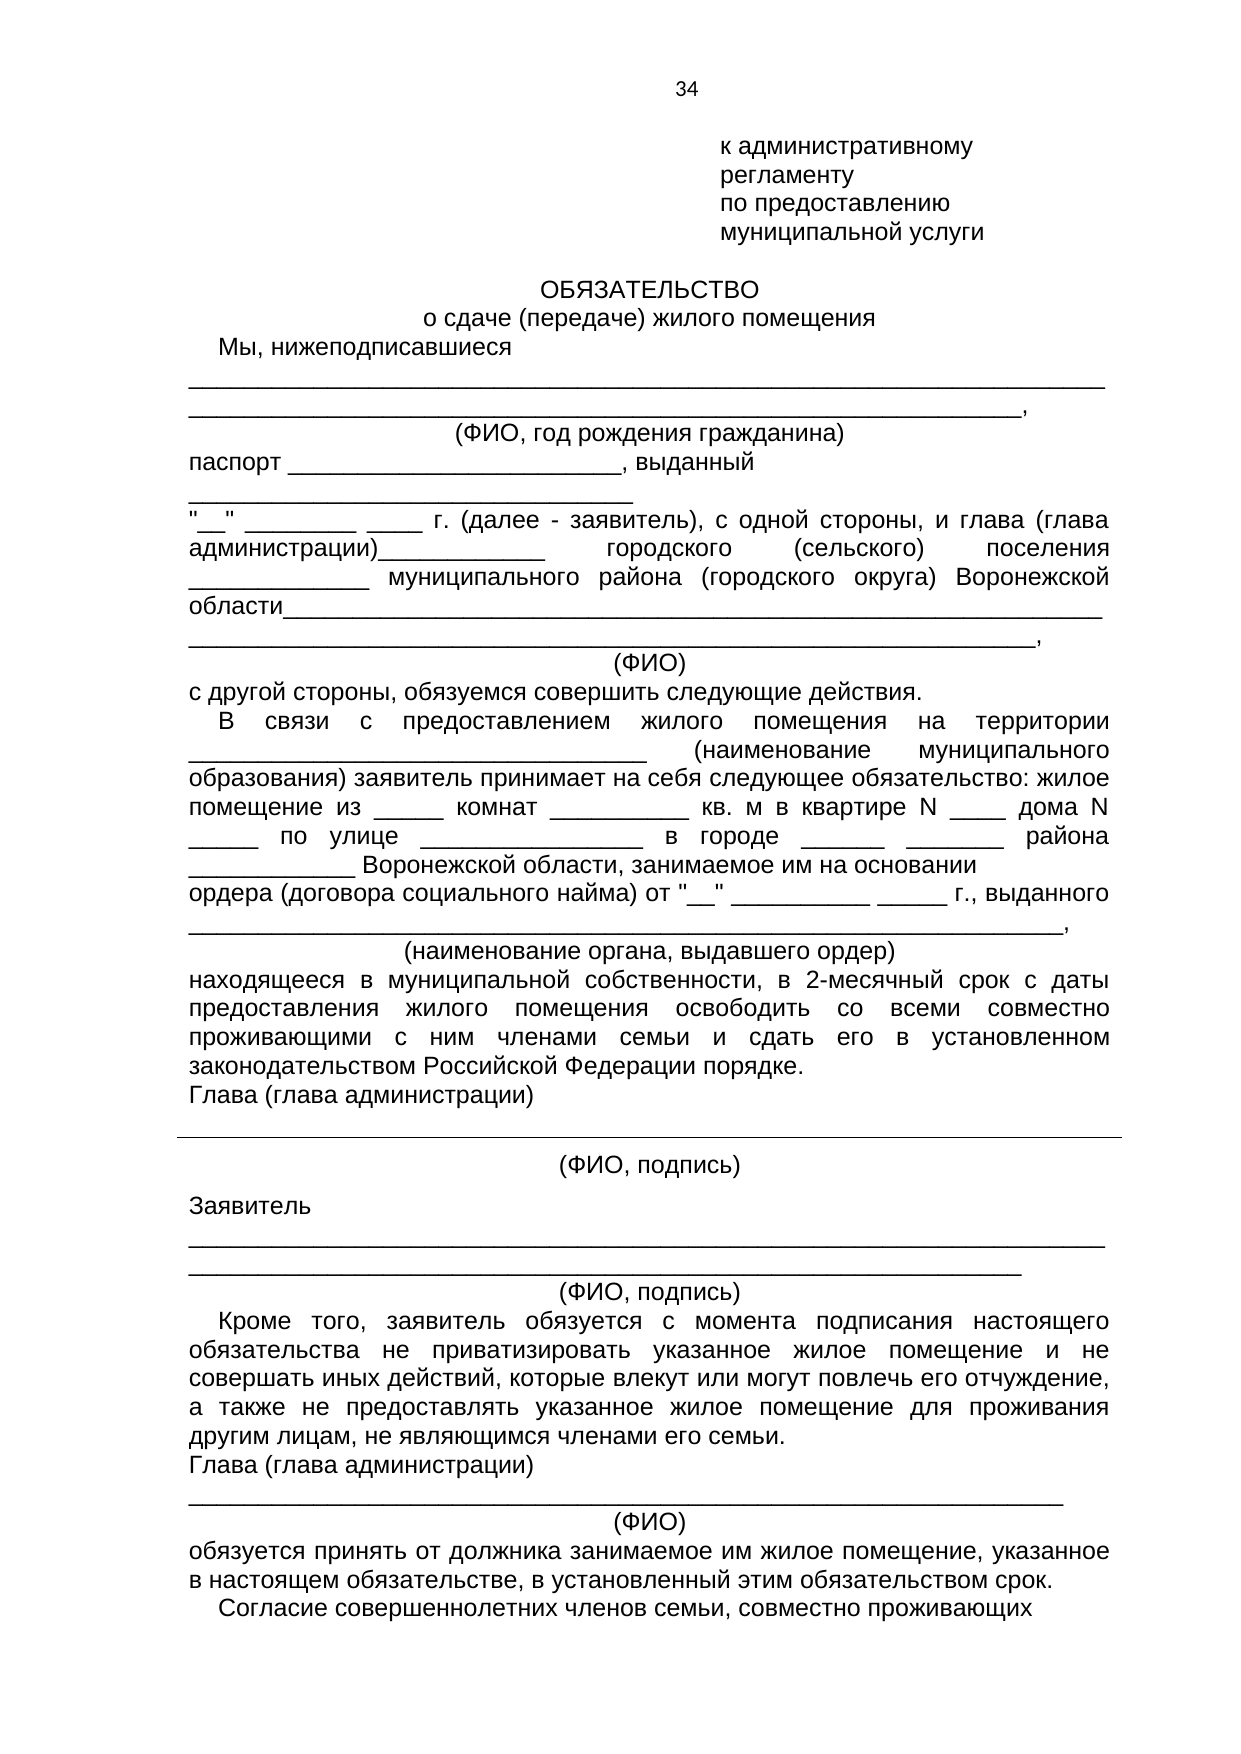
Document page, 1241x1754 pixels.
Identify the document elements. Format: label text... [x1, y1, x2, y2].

table_cell Заявитель ______________________________________________________________________________________________________________________________ (ФИО, подпись) [177, 1191, 1122, 1306]
table_cell (ФИО, подпись) [177, 1138, 1122, 1191]
table_cell Глава (глава администрации) [177, 1080, 1122, 1137]
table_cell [177, 1450, 1122, 1622]
table_cell Мы, нижеподписавшиеся ______________________________________________________________________________________________________________________________, (ФИО, год рождения гражданина) паспорт ________________________, выданный ________________________________ "__" ________ ____ г. (далее - заявитель), с одной стороны, и глава (глава администрации)____________ городского (сельского) поселения _____________ муниципального района (городского округа) Воронежской области________________________________________________________________________________________________________________________, (ФИО) с другой стороны, обязуемся совершить следующие действия. В связи с предоставлением жилого помещения на территории _________________________________ (наименование муниципального образования) заявитель принимает на себя следующее обязательство: жилое помещение из _____ комнат __________ кв. м в квартире N ____ дома N _____ по улице ________________ в городе ______ _______ района ____________ Воронежской области, занимаемое им на основании ордера (договора социального найма) от "__" __________ _____ г., выданного _______________________________________________________________, (наименование органа, выдавшего ордер) находящееся в муниципальной собственности, в 2-месячный срок с даты предоставления жилого помещения освободить со всеми совместно проживающими с ним членами семьи и сдать его в установленном законодательством Российской Федерации порядке. [177, 332, 1122, 1079]
table_cell Кроме того, заявитель обязуется с момента подписания настоящего обязательства не приватизировать указанное жилое помещение и не совершать иных действий, которые влекут или могут повлечь его отчуждение, а также не предоставлять указанное жилое помещение для проживания другим лицам, не являющимся членами его семьи. [177, 1306, 1122, 1449]
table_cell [177, 130, 1122, 332]
